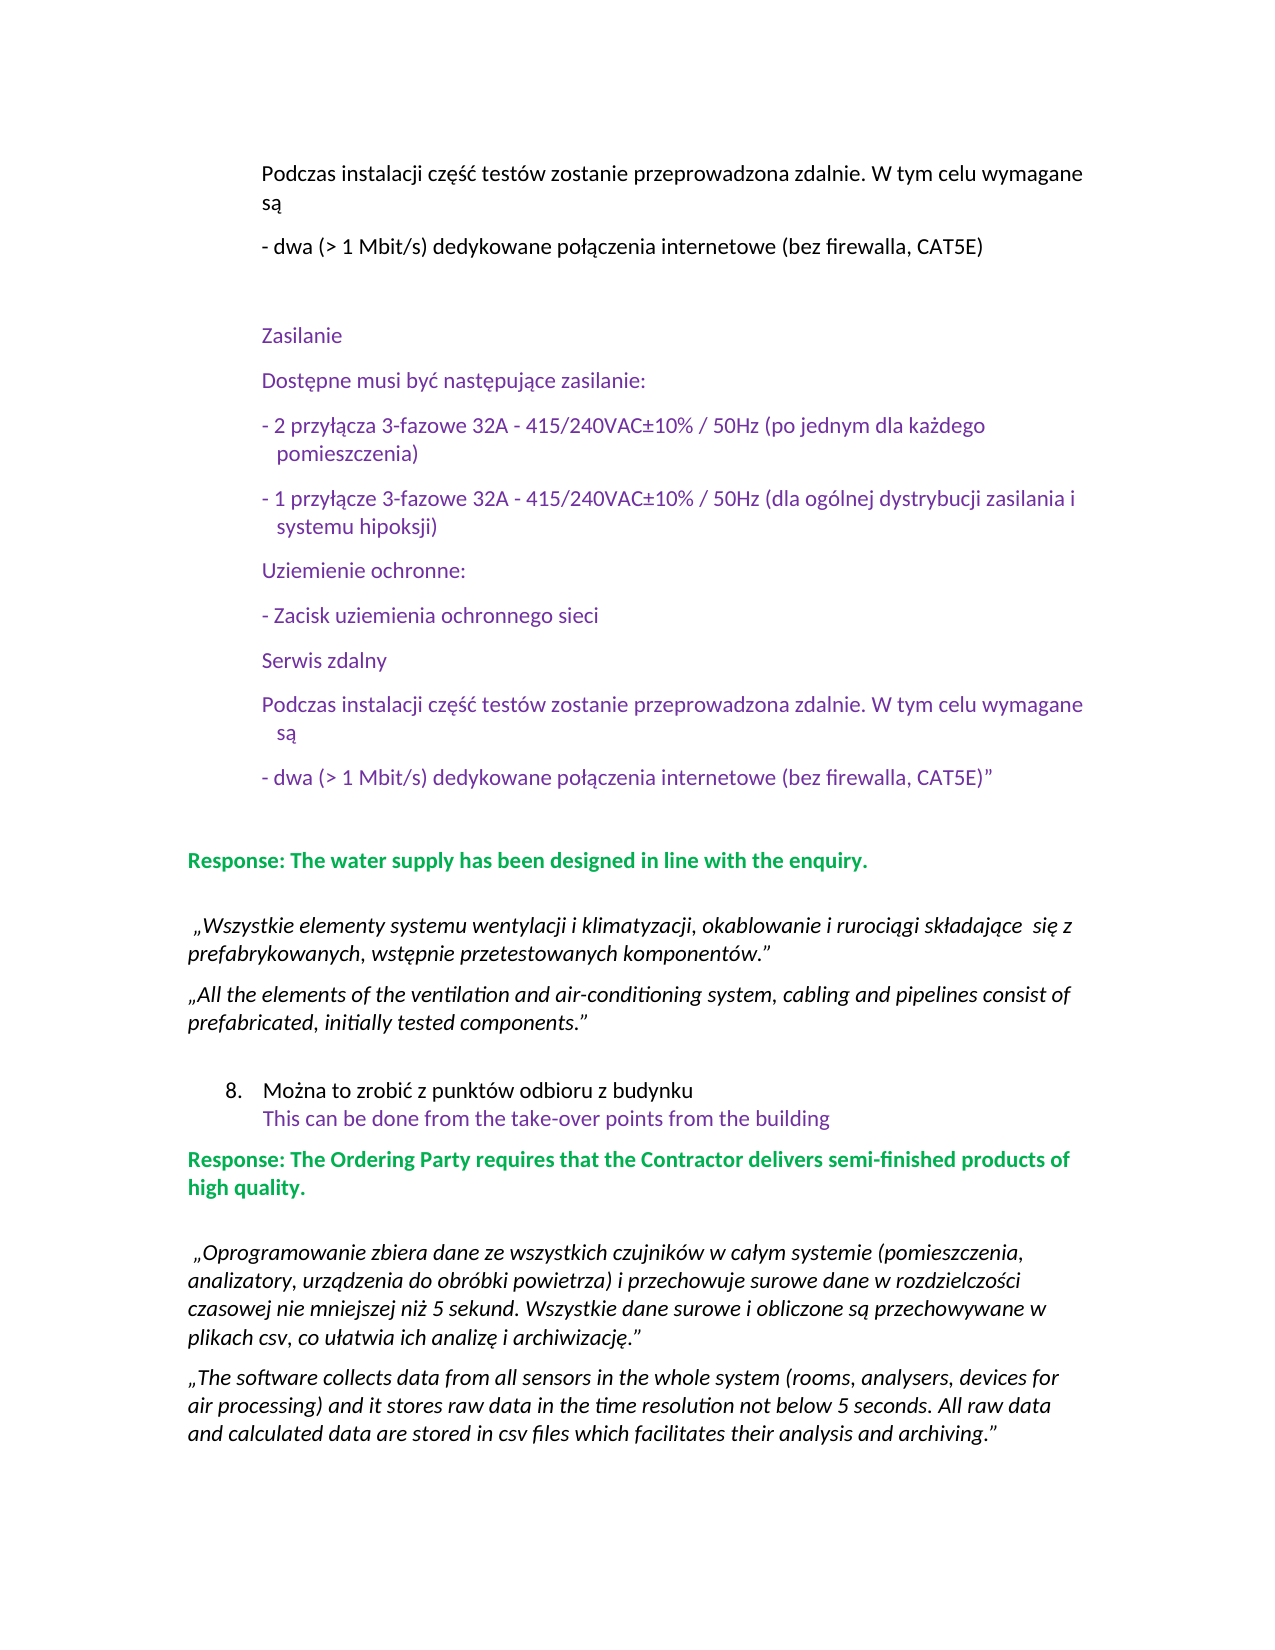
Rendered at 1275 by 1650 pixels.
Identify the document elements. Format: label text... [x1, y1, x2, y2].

text - Zacisk uziemienia ochronnego sieci [262, 601, 1088, 629]
text Zasilanie [262, 322, 1088, 350]
text Można to zrobić z punktów odbioru z budynku [225, 1076, 1088, 1104]
text Dostępne musi być następujące zasilanie: [262, 366, 1088, 394]
text - dwa (> 1 Mbit/s) dedykowane połączenia internetowe (bez firewalla, CAT5E) [188, 232, 1088, 260]
text Podczas instalacji część testów zostanie przeprowadzona zdalnie. W tym celu wymagane są [261, 159, 1088, 216]
text Podczas instalacji część testów zostanie przeprowadzona zdalnie. W tym celu wymagane są [262, 691, 1088, 747]
text - dwa (> 1 Mbit/s) dedykowane połączenia internetowe (bez firewalla, CAT5E)” [188, 763, 1088, 791]
text - 1 przyłącze 3-fazowe 32A - 415/240VAC±10% / 50Hz (dla ogólnej dystrybucji zasilania i systemu hipoksji) [262, 484, 1088, 540]
text „The software collects data from all sensors in the whole system (rooms, analysers, devices for air processing) and it stores raw data in the time resolution not below 5 seconds. All raw data and calculated data are stored in csv files which facilitates their analysis and archiving.” [188, 1363, 1088, 1447]
text - 2 przyłącza 3-fazowe 32A - 415/240VAC±10% / 50Hz (po jednym dla każdego pomieszczenia) [262, 411, 1088, 467]
text Uziemienie ochronne: [262, 556, 1088, 584]
text „Oprogramowanie zbiera dane ze wszystkich czujników w całym systemie (pomieszczenia, analizatory, urządzenia do obróbki powietrza) i przechowuje surowe dane w rozdzielczości czasowej nie mniejszej niż 5 sekund. Wszystkie dane surowe i obliczone są przechowywane w plikach csv, co ułatwia ich analizę i archiwizację.” [188, 1238, 1088, 1351]
text Response: The Ordering Party requires that the Contractor delivers semi-finished products of high quality. [188, 1145, 1088, 1201]
list This can be done from the take-over points from the building [263, 1104, 1088, 1132]
text Response: The water supply has been designed in line with the enquiry. [188, 846, 1088, 874]
text „Wszystkie elementy systemu wentylacji i klimatyzacji, okablowanie i rurociągi składające się z prefabrykowanych, wstępnie przetestowanych komponentów.” [188, 911, 1088, 967]
text „All the elements of the ventilation and air-conditioning system, cabling and pipelines consist of prefabricated, initially tested components.” [188, 980, 1088, 1036]
text Serwis zdalny [262, 646, 1088, 674]
